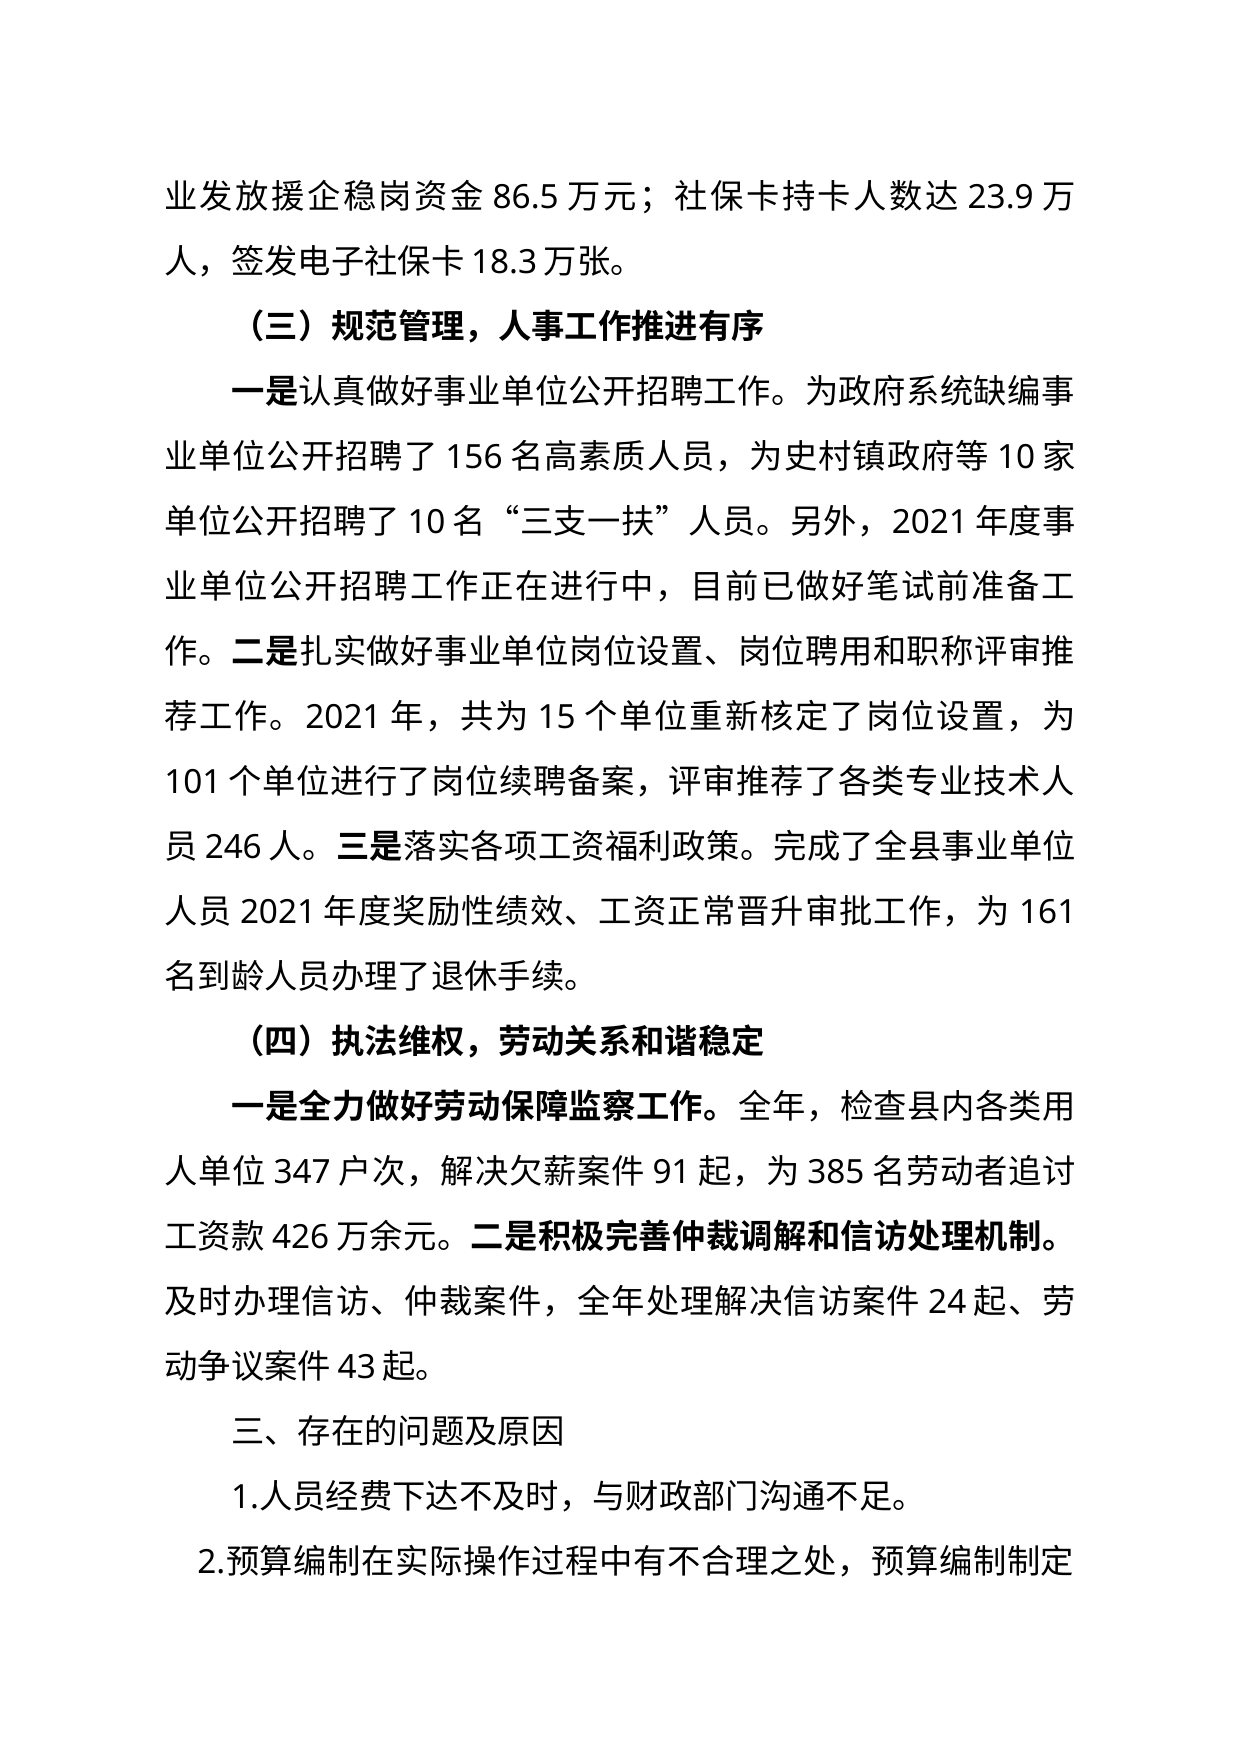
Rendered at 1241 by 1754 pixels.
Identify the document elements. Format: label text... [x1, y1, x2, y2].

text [164, 162, 1076, 292]
text （三）规范管理，人事工作推进有序 [164, 292, 1076, 357]
list 存在的问题及原因 [164, 1397, 1076, 1462]
text 一是认真做好事业单位公开招聘工作。为政府系统缺编事业单位公开招聘了156名高素质人员，为史村镇政府等10家单位公开招聘了10名“三支一扶”人员。另外，2021年度事业单位公开招聘工作正在进行中，目前已做好笔试前准备工作。二是扎实做好事业单位岗位设置、岗位聘用和职称评审推荐工作。2021年，共为15个单位重新核定了岗位设置，为101个单位进行了岗位续聘备案，评审推荐了各类专业技术人员246人。三是落实各项工资福利政策。完成了全县事业单位人员2021年度奖励性绩效、工资正常晋升审批工作，为161名到龄人员办理了退休手续。 [164, 357, 1076, 1007]
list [164, 1527, 1076, 1592]
list 1.人员经费下达不及时，与财政部门沟通不足。 [164, 1462, 1076, 1527]
text （四）执法维权，劳动关系和谐稳定 [164, 1007, 1076, 1072]
text 一是全力做好劳动保障监察工作。全年，检查县内各类用人单位347户次，解决欠薪案件91起，为385名劳动者追讨工资款426万余元。二是积极完善仲裁调解和信访处理机制。及时办理信访、仲裁案件，全年处理解决信访案件24起、劳动争议案件43起。 [164, 1072, 1076, 1397]
